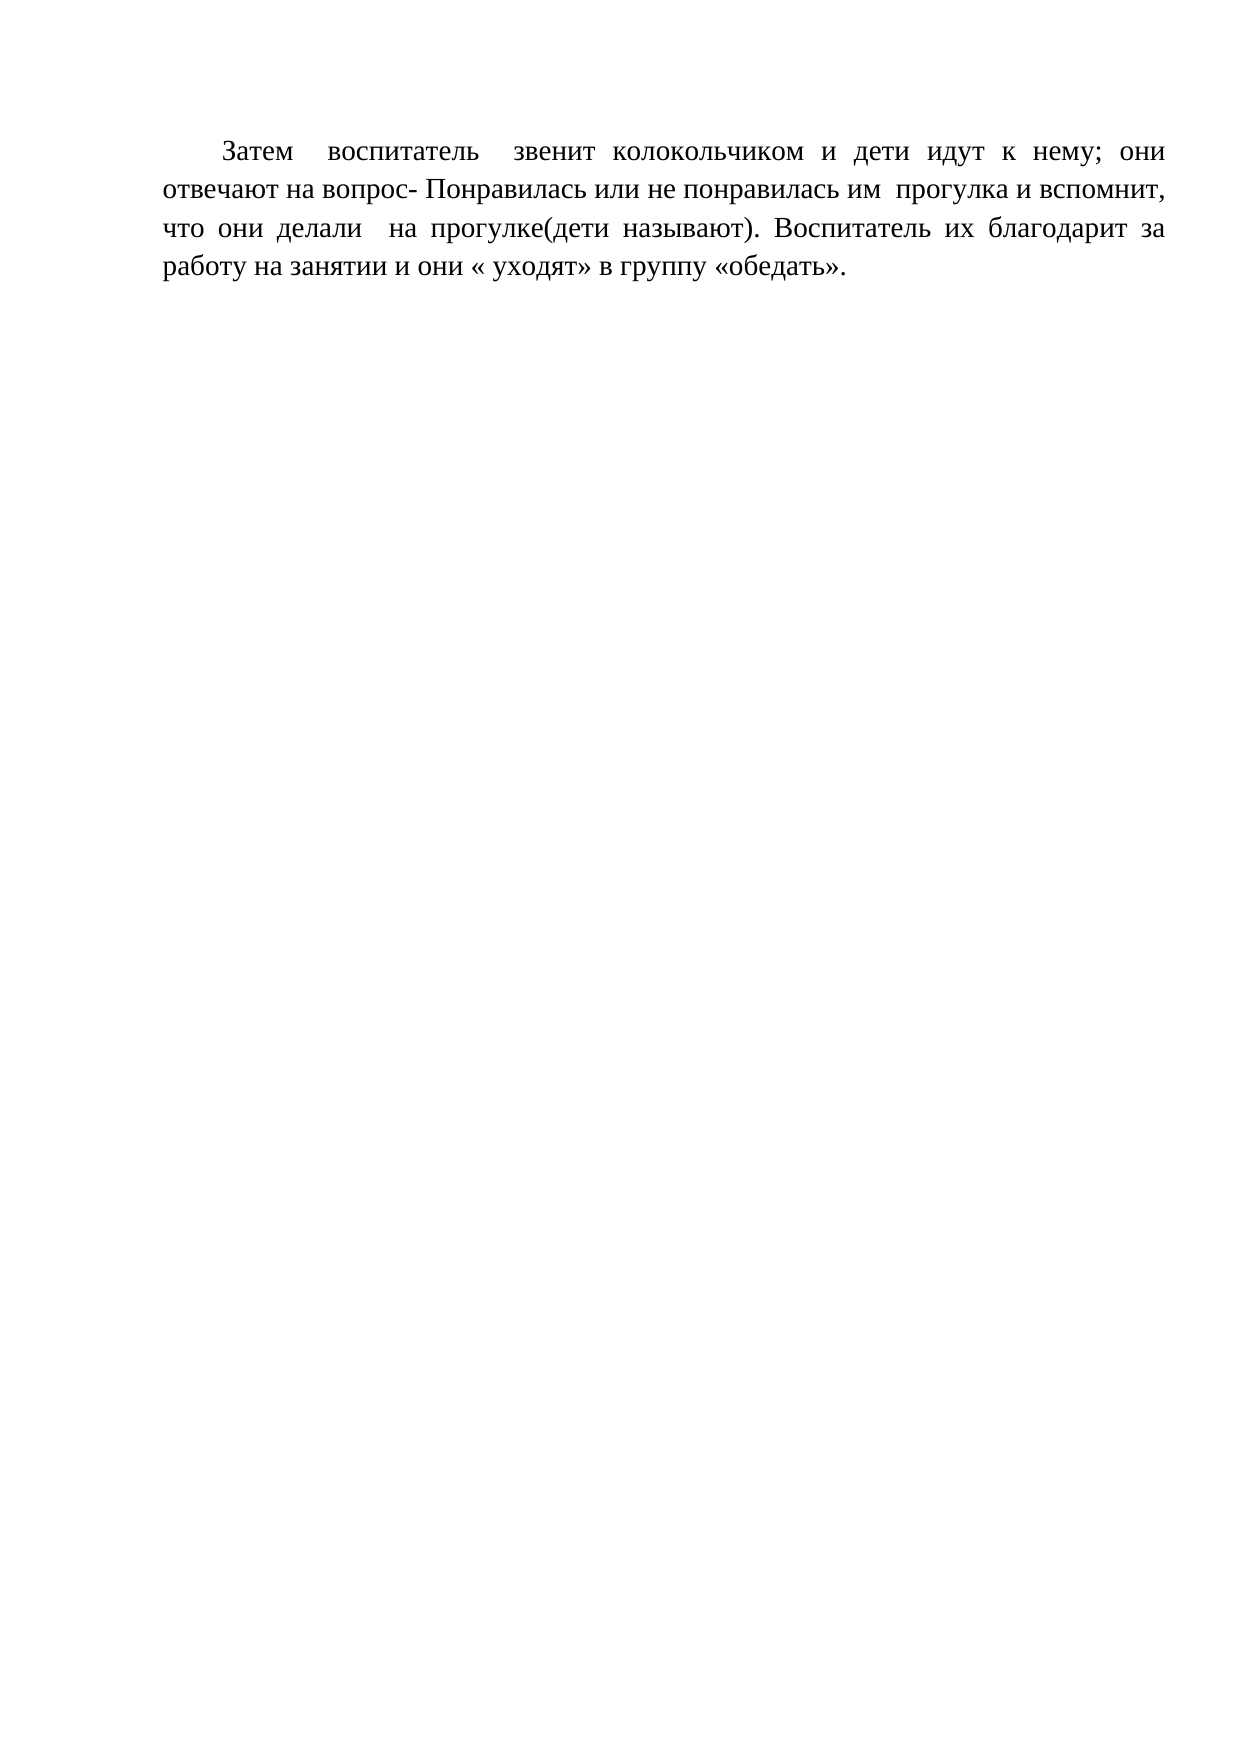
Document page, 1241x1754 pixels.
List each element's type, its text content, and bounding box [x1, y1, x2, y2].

text Затем воспитатель звенит колокольчиком и дети идут к нему; они отвечают на вопрос- Понравилась или не понравилась им прогулка и вспомнит, что они делали на прогулке(дети называют). Воспитатель их благодарит за работу на занятии и они « уходят» в группу «обедать». [162, 133, 1167, 282]
